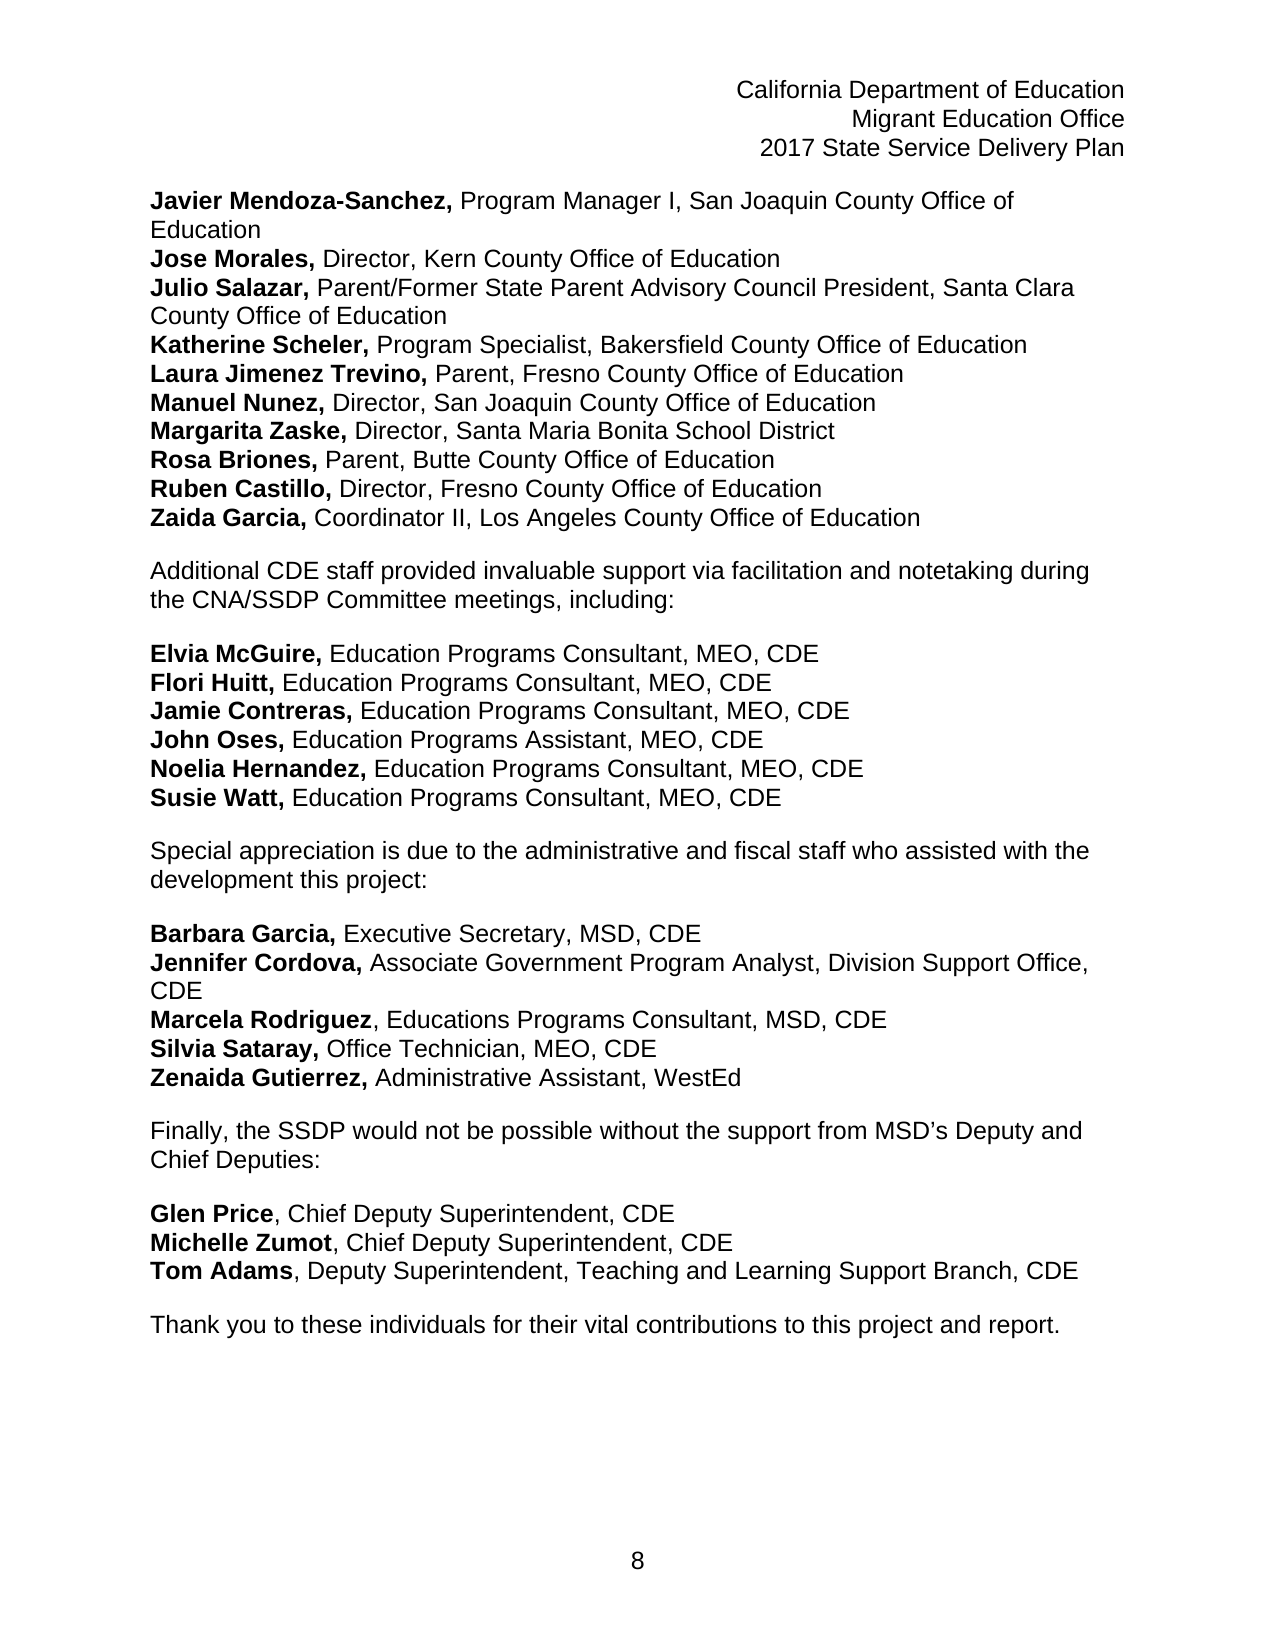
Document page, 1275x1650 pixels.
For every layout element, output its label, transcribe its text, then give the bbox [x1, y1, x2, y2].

text Tom Adams, Deputy Superintendent, Teaching and Learning Support Branch, CDE [150, 1256, 1125, 1285]
text Barbara Garcia, Executive Secretary, MSD, CDE [150, 919, 1125, 947]
text Javier Mendoza-Sanchez, Program Manager I, San Joaquin County Office of Education [150, 186, 1125, 244]
text Noelia Hernandez, Education Programs Consultant, MEO, CDE [150, 754, 1125, 782]
text Manuel Nunez, Director, San Joaquin County Office of Education [150, 387, 1125, 416]
text Rosa Briones, Parent, Butte County Office of Education [150, 445, 1125, 474]
text Ruben Castillo, Director, Fresno County Office of Education [150, 474, 1125, 502]
text Zenaida Gutierrez, Administrative Assistant, WestEd [150, 1062, 1125, 1091]
text Glen Price, Chief Deputy Superintendent, CDE [150, 1199, 1125, 1227]
text Special appreciation is due to the administrative and fiscal staff who assisted with the development this project: [150, 836, 1125, 894]
text Finally, the SSDP would not be possible without the support from MSD’s Deputy and Chief Deputies: [150, 1116, 1125, 1174]
text John Oses, Education Programs Assistant, MEO, CDE [150, 725, 1125, 754]
text Additional CDE staff provided invaluable support via facilitation and notetaking during the CNA/SSDP Committee meetings, including: [150, 556, 1125, 614]
text Laura Jimenez Trevino, Parent, Fresno County Office of Education [150, 359, 1125, 387]
text Marcela Rodriguez, Educations Programs Consultant, MSD, CDE [150, 1005, 1125, 1034]
text Jose Morales, Director, Kern County Office of Education [150, 244, 1125, 272]
text Jamie Contreras, Education Programs Consultant, MEO, CDE [150, 696, 1125, 725]
text Michelle Zumot, Chief Deputy Superintendent, CDE [150, 1227, 1125, 1256]
text Flori Huitt, Education Programs Consultant, MEO, CDE [150, 667, 1125, 696]
text Thank you to these individuals for their vital contributions to this project and report. [150, 1310, 1125, 1339]
text Zaida Garcia, Coordinator II, Los Angeles County Office of Education [150, 502, 1125, 531]
text Susie Watt, Education Programs Consultant, MEO, CDE [150, 782, 1125, 811]
text Elvia McGuire, Education Programs Consultant, MEO, CDE [150, 639, 1125, 667]
text Katherine Scheler, Program Specialist, Bakersfield County Office of Education [150, 330, 1125, 359]
text Julio Salazar, Parent/Former State Parent Advisory Council President, Santa Clara County Office of Education [150, 272, 1125, 330]
text Jennifer Cordova, Associate Government Program Analyst, Division Support Office, CDE [150, 947, 1125, 1005]
text Silvia Sataray, Office Technician, MEO, CDE [150, 1034, 1125, 1062]
text Margarita Zaske, Director, Santa Maria Bonita School District [150, 416, 1125, 445]
